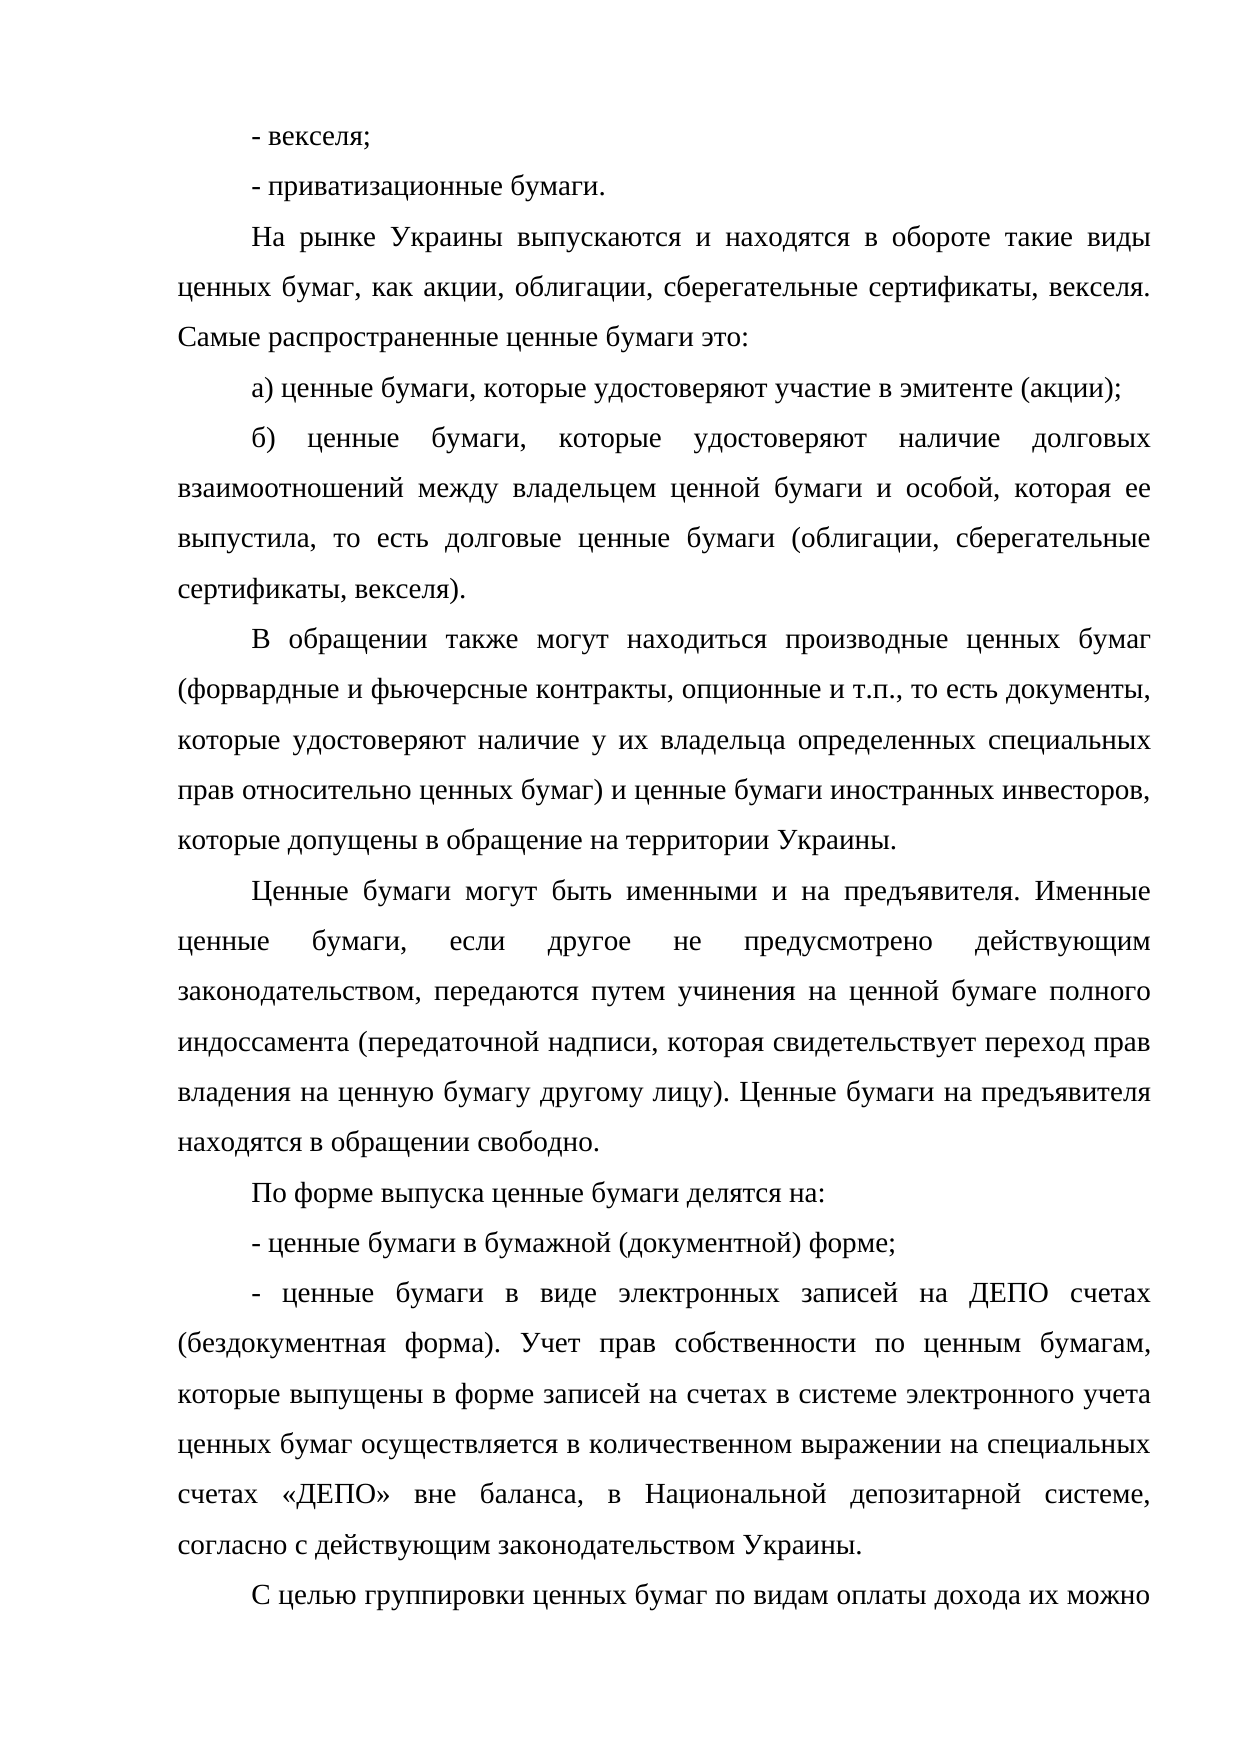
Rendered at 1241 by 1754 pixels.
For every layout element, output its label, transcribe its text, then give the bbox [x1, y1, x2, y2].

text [177, 1577, 1152, 1611]
text - приватизационные бумаги. [177, 168, 1152, 202]
text - ценные бумаги в виде электронных записей на ДЕПО счетах (бездокументная форма). Учет прав собственности по ценным бумагам, которые выпущены в форме записей на счетах в системе электронного учета ценных бумаг осуществляется в количественном выражении на специальных счетах «ДЕПО» вне баланса, в Национальной депозитарной системе, согласно с действующим законодательством Украины. [177, 1275, 1152, 1560]
text В обращении также могут находиться производные ценных бумаг (форвардные и фьючерсные контракты, опционные и т.п., то есть документы, которые удостоверяют наличие у их владельца определенных специальных прав относительно ценных бумаг) и ценные бумаги иностранных инвесторов, которые допущены в обращение на территории Украины. [177, 621, 1152, 856]
text По форме выпуска ценные бумаги делятся на: [177, 1175, 1152, 1208]
text - векселя; [177, 118, 1152, 152]
text Ценные бумаги могут быть именными и на предъявителя. Именные ценные бумаги, если другое не предусмотрено действующим законодательством, передаются путем учинения на ценной бумаге полного индоссамента (передаточной надписи, которая свидетельствует переход прав владения на ценную бумагу другому лицу). Ценные бумаги на предъявителя находятся в обращении свободно. [177, 873, 1152, 1158]
text а) ценные бумаги, которые удостоверяют участие в эмитенте (акции); [177, 370, 1152, 403]
text б) ценные бумаги, которые удостоверяют наличие долговых взаимоотношений между владельцем ценной бумаги и особой, которая ее выпустила, то есть долговые ценные бумаги (облигации, сберегательные сертификаты, векселя). [177, 420, 1152, 604]
text - ценные бумаги в бумажной (документной) форме; [177, 1225, 1152, 1258]
text На рынке Украины выпускаются и находятся в обороте такие виды ценных бумаг, как акции, облигации, сберегательные сертификаты, векселя. Самые распространенные ценные бумаги это: [177, 219, 1152, 353]
